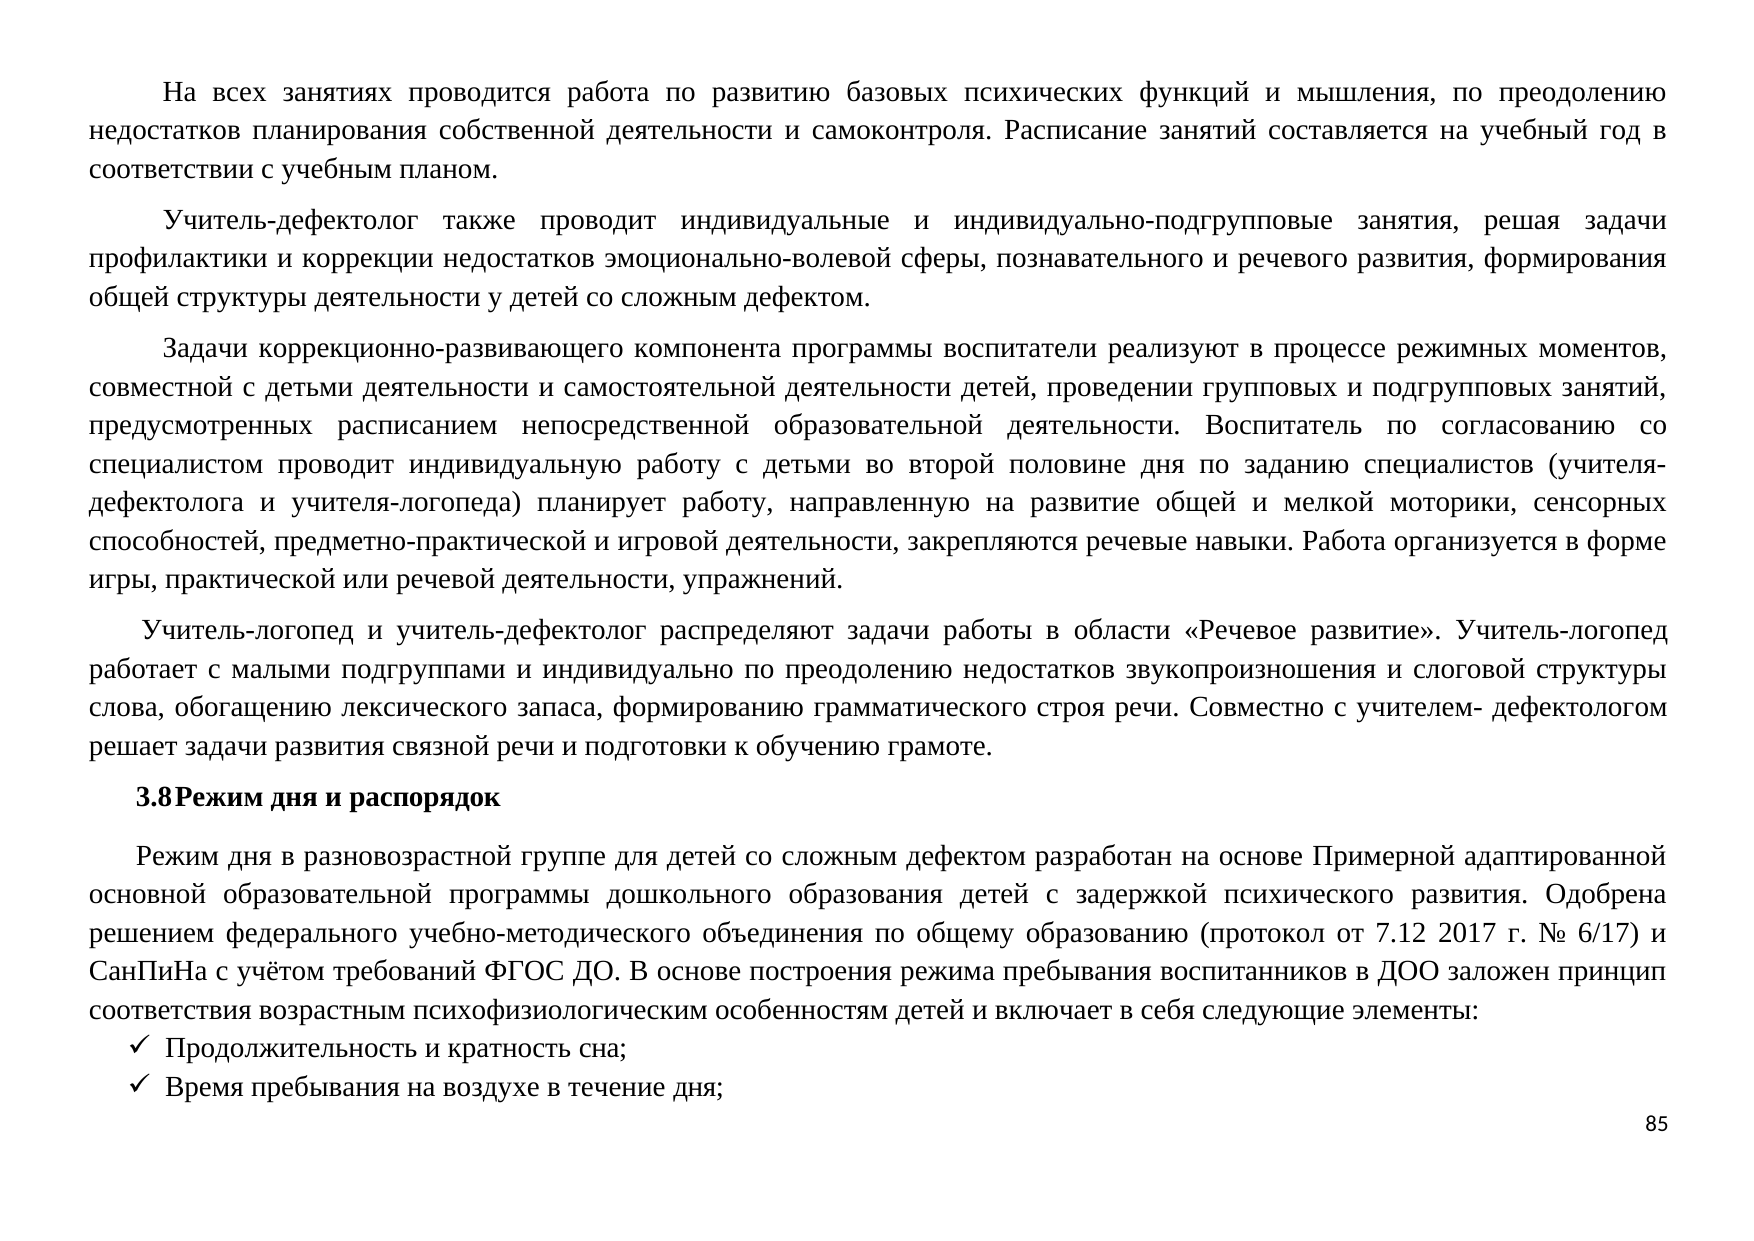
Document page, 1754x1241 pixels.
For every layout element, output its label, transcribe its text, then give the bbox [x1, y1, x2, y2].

text Задачи коррекционно-развивающего компонента программы воспитатели реализуют в процессе режимных моментов, совместной с детьми деятельности и самостоятельной деятельности детей, проведении групповых и подгрупповых занятий, предусмотренных расписанием непосредственной образовательной деятельности. Воспитатель по согласованию со специалистом проводит индивидуальную работу с детьми во второй половине дня по заданию специалистов (учителя-дефектолога и учителя-логопеда) планирует работу, направленную на развитие общей и мелкой моторики, сенсорных способностей, предметно-практической и игровой деятельности, закрепляются речевые навыки. Работа организуется в форме игры, практической или речевой деятельности, упражнений. [89, 330, 1668, 595]
text На всех занятиях проводится работа по развитию базовых психических функций и мышления, по преодолению недостатков планирования собственной деятельности и самоконтроля. Расписание занятий составляется на учебный год в соответствии с учебным планом. [89, 74, 1668, 184]
list Продолжительность и кратность сна; [127, 1030, 1668, 1064]
text Режим дня в разновозрастной группе для детей со сложным дефектом разработан на основе Примерной адаптированной основной образовательной программы дошкольного образования детей с задержкой психического развития. Одобрена решением федерального учебно-методического объединения по общему образованию (протокол от 7.12 2017 г. № 6/17) и СанПиНа с учётом требований ФГОС ДО. В основе построения режима пребывания воспитанников в ДОО заложен принцип соответствия возрастным психофизиологическим особенностям детей и включает в себя следующие элементы: [89, 838, 1668, 1025]
subtitle Режим дня и распорядок [136, 779, 1668, 813]
text Учитель-логопед и учитель-дефектолог распределяют задачи работы в области «Речевое развитие». Учитель-логопед работает с малыми подгруппами и индивидуально по преодолению недостатков звукопроизношения и слоговой структуры слова, обогащению лексического запаса, формированию грамматического строя речи. Совместно с учителем- дефектологом решает задачи развития связной речи и подготовки к обучению грамоте. [89, 612, 1668, 762]
text Учитель-дефектолог также проводит индивидуальные и индивидуально-подгрупповые занятия, решая задачи профилактики и коррекции недостатков эмоционально-волевой сферы, познавательного и речевого развития, формирования общей структуры деятельности у детей со сложным дефектом. [89, 202, 1668, 313]
list Время пребывания на воздухе в течение дня; [127, 1069, 1668, 1103]
